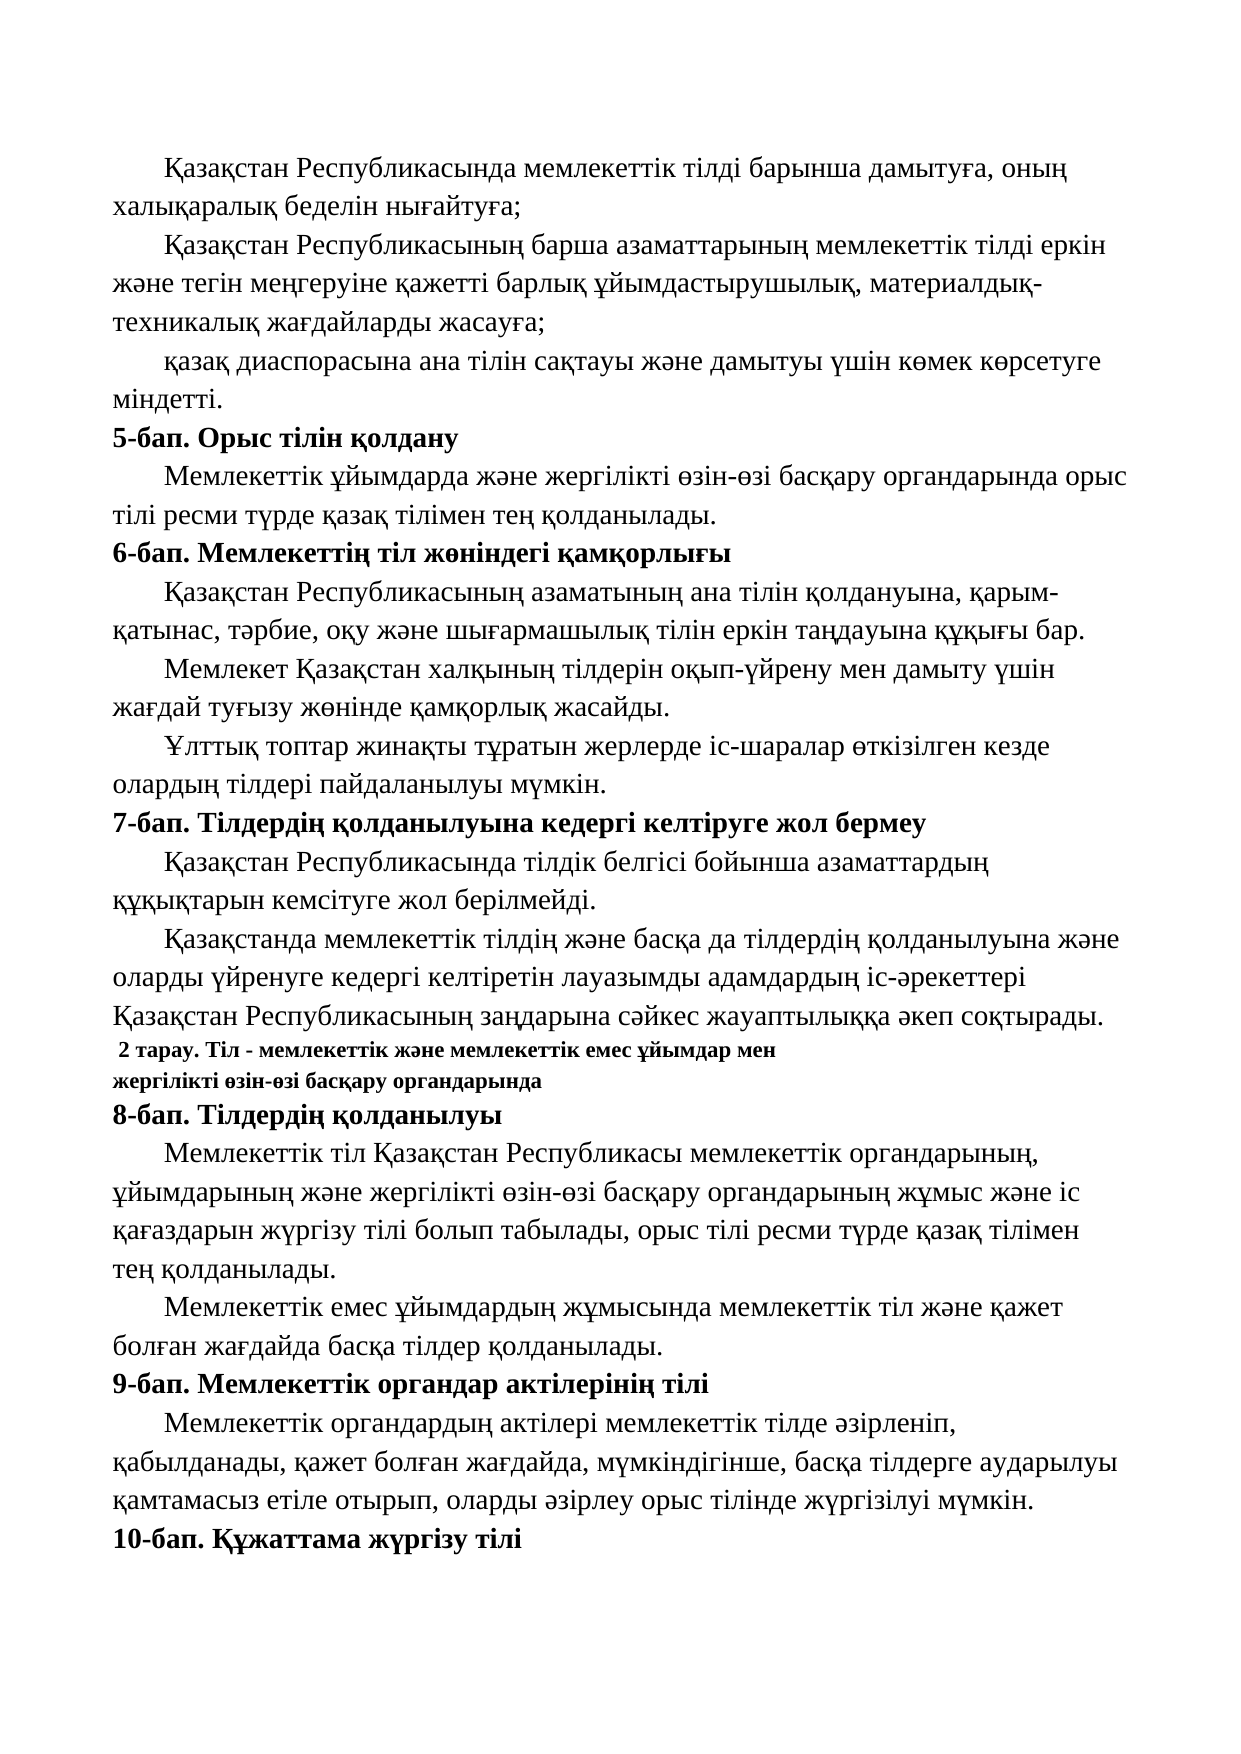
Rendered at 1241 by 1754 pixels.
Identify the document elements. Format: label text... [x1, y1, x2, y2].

text 9-бап. Мемлекеттiк органдар актiлерiнiң тiлi [112, 1367, 1128, 1400]
text Қазақстан Республикасының барша азаматтарының мемлекеттiк тiлдi еркiн және тегiн меңгеруiне қажеттi барлық ұйымдастырушылық, материалдық-техникалық жағдайларды жасауға; [112, 227, 1128, 338]
text 8-бап. Тiлдердiң қолданылуы [112, 1097, 1128, 1130]
text Мемлекет Қазақстан халқының тiлдерiн оқып-үйрену мен дамыту үшiн жағдай туғызу жөнiнде қамқорлық жасайды. [112, 651, 1128, 723]
text Мемлекеттiк органдардың актiлерi мемлекеттiк тiлде әзiрленiп, қабылданады, қажет болған жағдайда, мүмкiндiгiнше, басқа тiлдерге аударылуы қамтамасыз етiле отырып, оларды әзiрлеу орыс тiлiнде жүргiзiлуi мүмкiн. [112, 1405, 1128, 1516]
text 5-бап. Орыс тiлiн қолдану [112, 420, 1128, 453]
text Мемлекеттiк тiл Қазақстан Республикасы мемлекеттiк органдарының, ұйымдарының және жергiлiктi өзiн-өзi басқару органдарының жұмыс және iс қағаздарын жүргiзу тiлi болып табылады, орыс тiлi ресми түрде қазақ тiлiмен тең қолданылады. [112, 1135, 1128, 1284]
text Ұлттық топтар жинақты тұратын жерлерде iс-шаралар өткiзiлген кезде олардың тiлдерi пайдаланылуы мүмкiн. [112, 728, 1128, 800]
text 7-бап. Тiлдердiң қолданылуына кедергi келтiруге жол бермеу [112, 805, 1128, 839]
text Мемлекеттiк ұйымдарда және жергiлiктi өзiн-өзi басқару органдарында орыс тiлi ресми түрде қазақ тiлiмен тең қолданылады. [112, 458, 1128, 530]
text Қазақстан Республикасында мемлекеттiк тiлдi барынша дамытуға, оның халықаралық беделiн нығайтуға; [112, 150, 1128, 222]
text Мемлекеттiк емес ұйымдардың жұмысында мемлекеттiк тiл және қажет болған жағдайда басқа тiлдер қолданылады. [112, 1289, 1128, 1362]
text 2 тарау. Тiл - мемлекеттiк және мемлекеттiк емес ұйымдар мен жергiлiктi өзiн-өзi басқару органдарында [112, 1036, 1128, 1093]
text Қазақстан Республикасында тiлдiк белгiсi бойынша азаматтардың құқықтарын кемсiтуге жол берiлмейдi. [112, 844, 1128, 916]
text 6-бап. Мемлекеттiң тiл жөнiндегi қамқорлығы [112, 535, 1128, 569]
text Қазақстанда мемлекеттiк тiлдiң және басқа да тiлдердiң қолданылуына және оларды үйренуге кедергi келтiретiн лауазымды адамдардың iс-әрекеттерi Қазақстан Республикасының заңдарына сәйкес жауаптылыққа әкеп соқтырады. [112, 921, 1128, 1031]
text қазақ диаспорасына ана тiлiн сақтауы және дамытуы үшiн көмек көрсетуге мiндеттi. [112, 343, 1128, 415]
text 10-бап. Құжаттама жүргiзу тiлi [112, 1521, 1128, 1554]
text Қазақстан Республикасының азаматының ана тiлiн қолдануына, қарым-қатынас, тәрбие, оқу және шығармашылық тiлiн еркiн таңдауына құқығы бар. [112, 574, 1128, 646]
